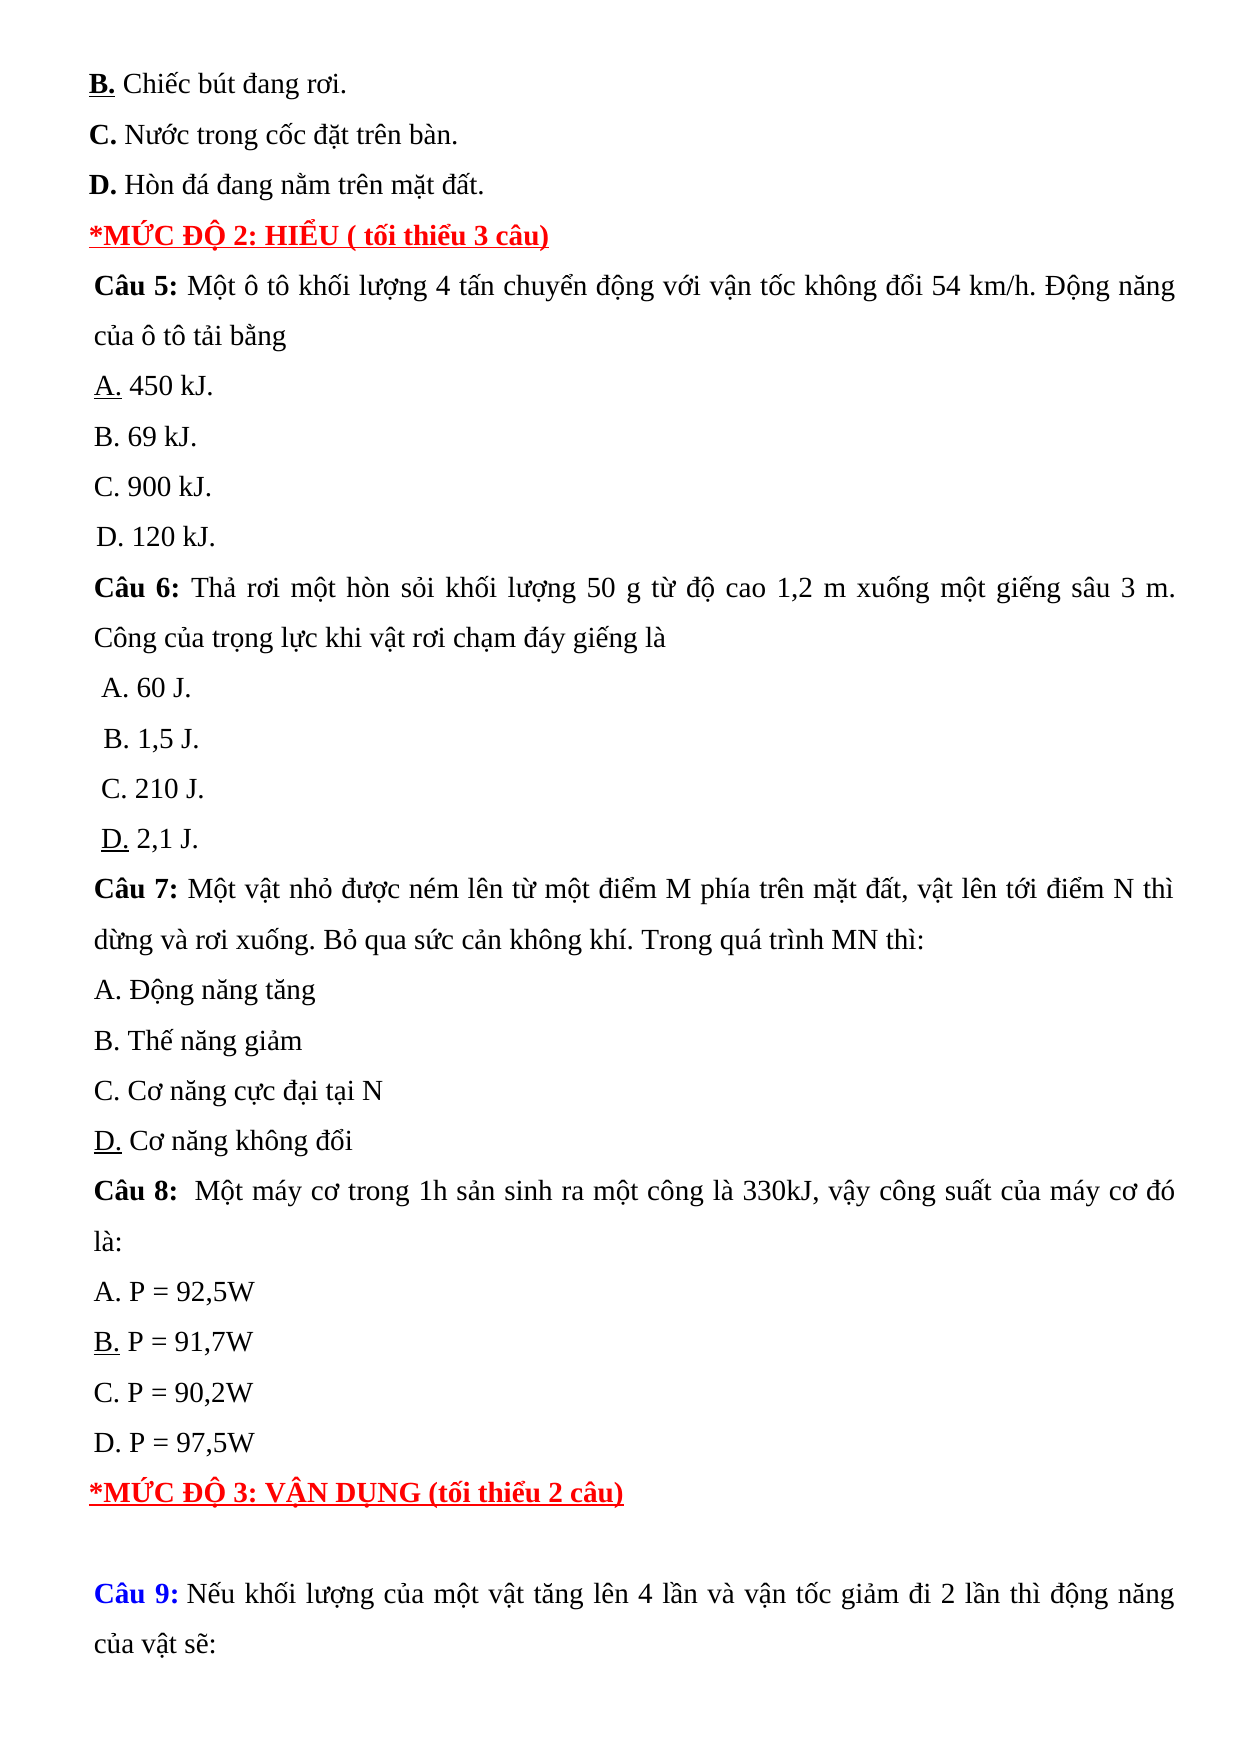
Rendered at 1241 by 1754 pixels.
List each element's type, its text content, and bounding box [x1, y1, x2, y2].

text A. 450 kJ. [93, 368, 1176, 402]
text A. P = 92,5W [93, 1274, 1176, 1308]
text D. Cơ năng không đổi [93, 1123, 1176, 1157]
text A. 60 J. [93, 670, 1176, 704]
text D. 120 kJ. [88, 519, 1176, 553]
text C. P = 90,2W [93, 1375, 1176, 1408]
text Câu 6: Thả rơi một hòn sỏi khối lượng 50 g từ độ cao 1,2 m xuống một giếng sâu 3 m. Công của trọng lực khi vật rơi chạm đáy giếng là [93, 570, 1176, 654]
text Câu 5: Một ô tô khối lượng 4 tấn chuyển động với vận tốc không đổi 54 km/h. Động năng của ô tô tải bằng [93, 268, 1176, 352]
text Câu 7: Một vật nhỏ được ném lên từ một điểm M phía trên mặt đất, vật lên tới điểm N thì dừng và rơi xuống. Bỏ qua sức cản không khí. Trong quá trình MN thì: [93, 872, 1176, 956]
text C. Cơ năng cực đại tại N [93, 1073, 1176, 1106]
text C. 210 J. [93, 771, 1176, 804]
text B. Thế năng giảm [93, 1023, 1176, 1056]
text B. P = 91,7W [93, 1324, 1176, 1358]
text B. 1,5 J. [88, 721, 1176, 754]
text D. P = 97,5W [93, 1425, 1176, 1459]
text *MỨC ĐỘ 2: HIỂU ( tối thiểu 3 câu) [88, 218, 1181, 251]
text Câu 9: Nếu khối lượng của một vật tăng lên 4 lần và vận tốc giảm đi 2 lần thì động năng của vật sẽ: [93, 1576, 1176, 1660]
text C. Nước trong cốc đặt trên bàn. [88, 117, 1181, 151]
text A. Động năng tăng [93, 972, 1176, 1006]
text D. Hòn đá đang nằm trên mặt đất. [88, 167, 1181, 201]
text D. 2,1 J. [93, 821, 1176, 855]
text *MỨC ĐỘ 3: VẬN DỤNG (tối thiểu 2 câu) [88, 1475, 1181, 1509]
text B. 69 kJ. [93, 419, 1176, 452]
text Câu 8: Một máy cơ trong 1h sản sinh ra một công là 330kJ, vậy công suất của máy cơ đó là: [93, 1173, 1176, 1257]
text C. 900 kJ. [93, 469, 1176, 503]
text B. Chiếc bút đang rơi. [88, 67, 1181, 100]
